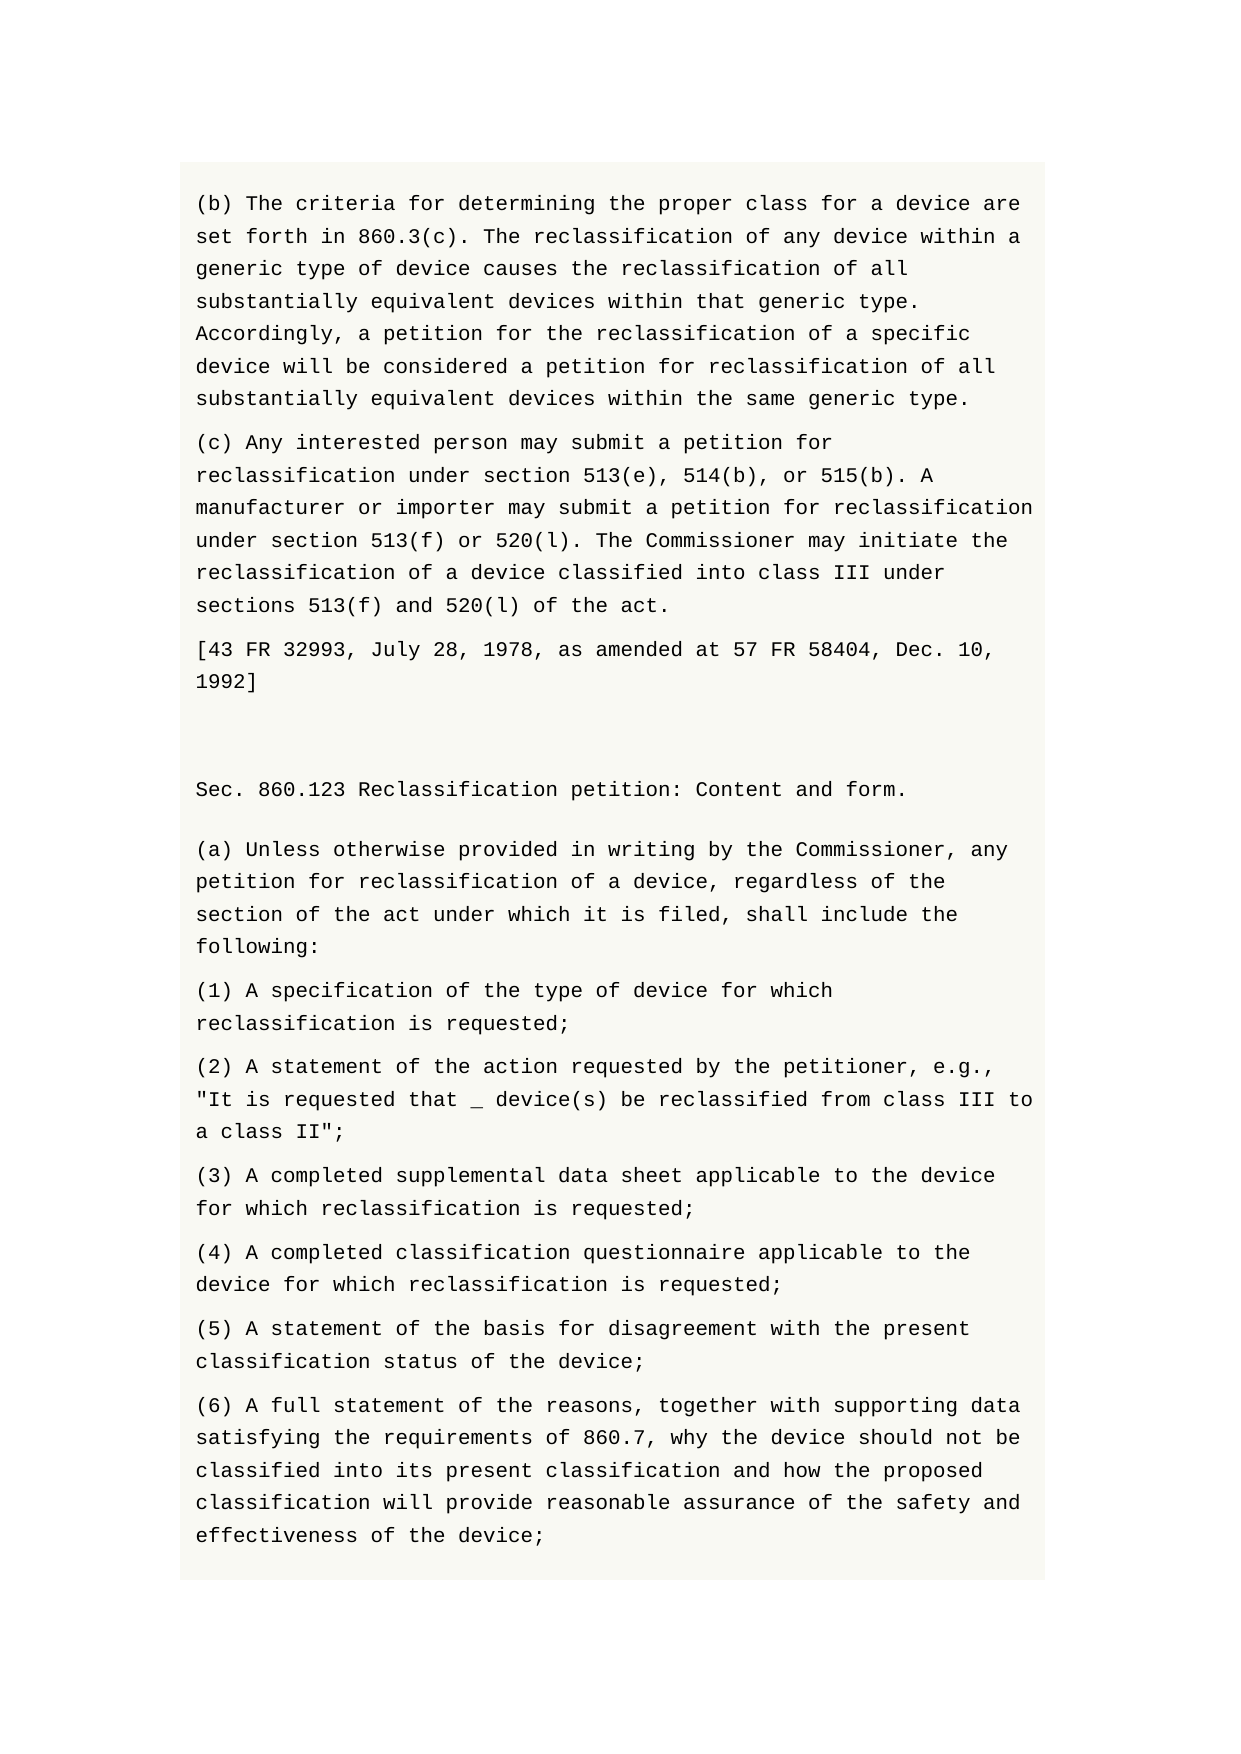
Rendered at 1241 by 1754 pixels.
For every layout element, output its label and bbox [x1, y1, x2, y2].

table_cell [180, 162, 1045, 759]
table_cell [180, 759, 1045, 1580]
